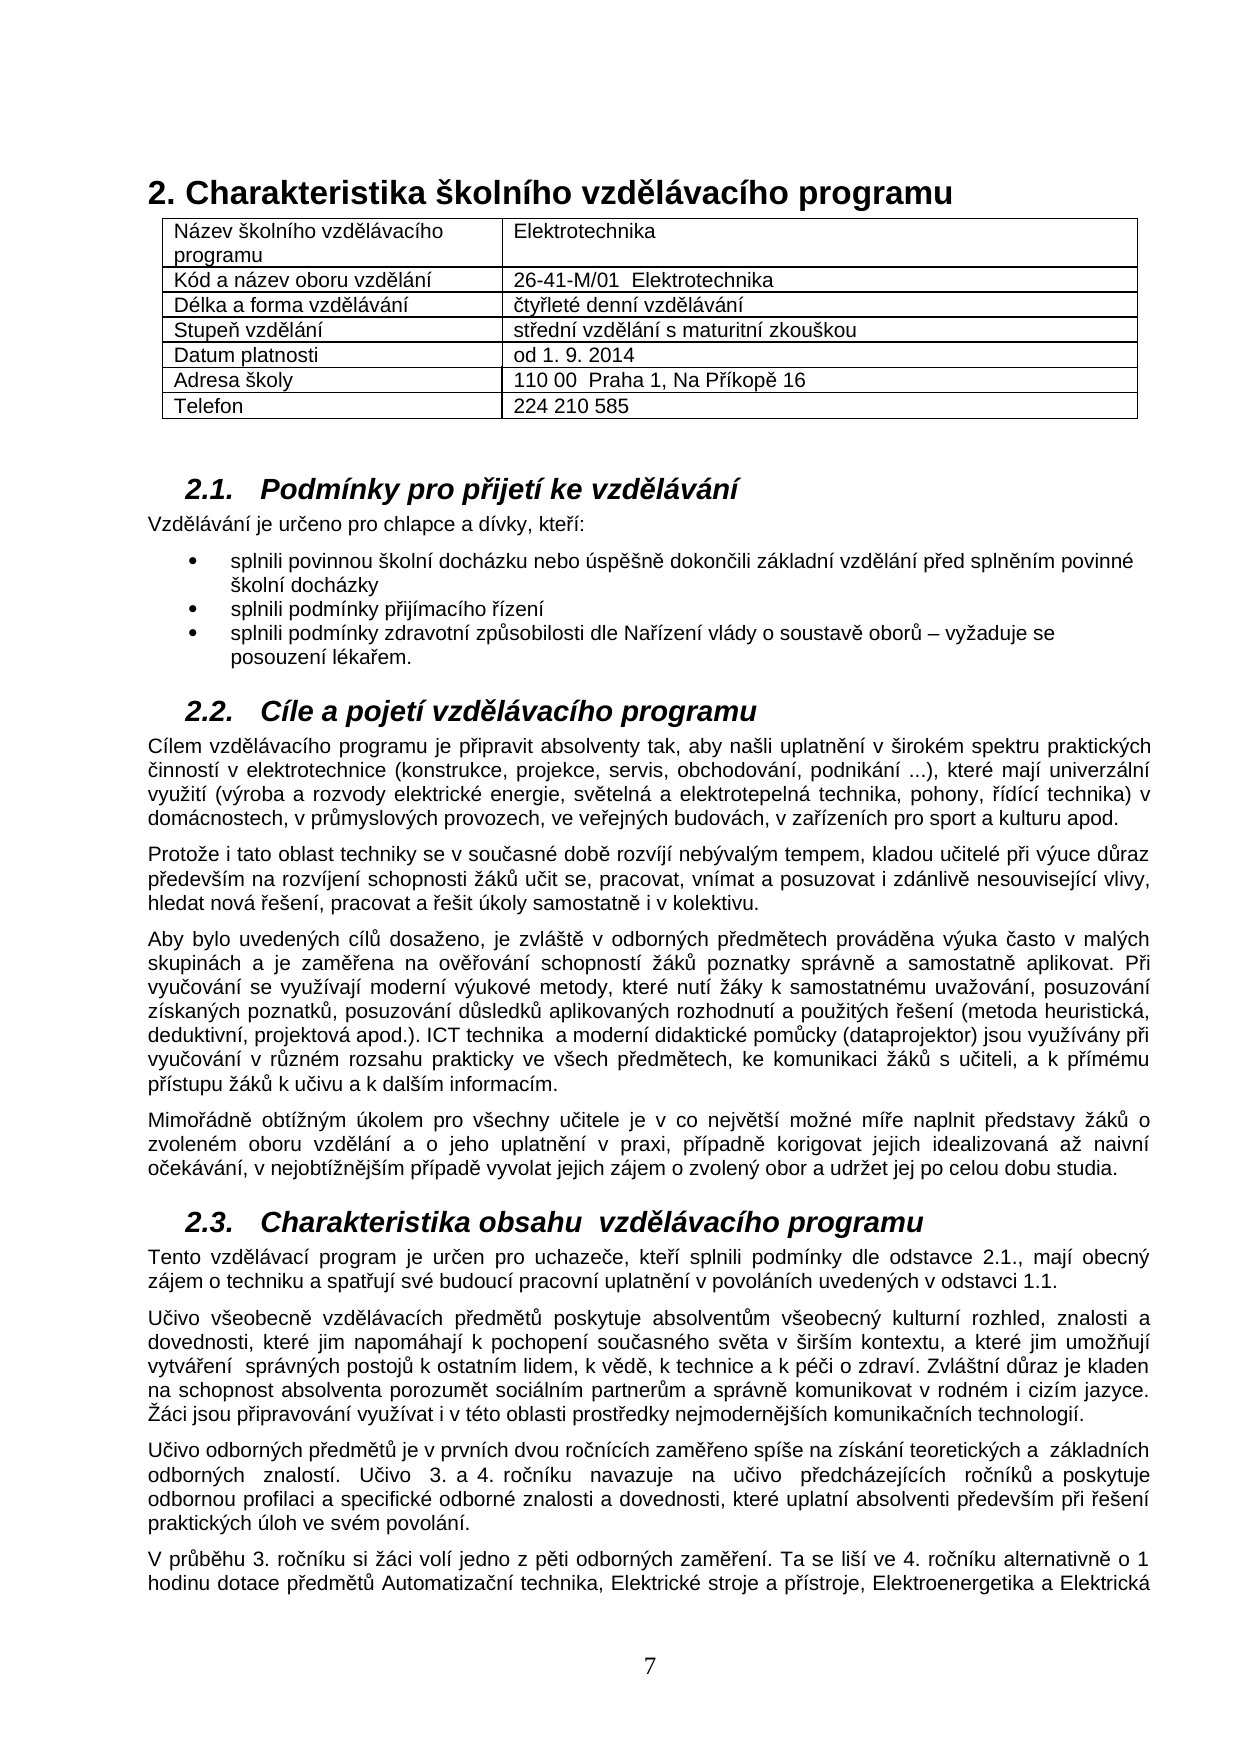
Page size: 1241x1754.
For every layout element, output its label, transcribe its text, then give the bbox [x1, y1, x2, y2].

table_cell čtyřleté denní vzdělávání [503, 293, 1137, 316]
table_cell Stupeň vzdělání [163, 318, 502, 341]
text Vzdělávání je určeno pro chlapce a dívky, kteří: [148, 512, 1152, 536]
text splnili podmínky zdravotní způsobilosti dle Nařízení vlády o soustavě oborů – vyžaduje se posouzení lékařem. [189, 621, 1152, 669]
text Protože i tato oblast techniky se v současné době rozvíjí nebývalým tempem, kladou učitelé při výuce důraz především na rozvíjení schopnosti žáků učit se, pracovat, vnímat a posuzovat i zdánlivě nesouvisející vlivy, hledat nová řešení, pracovat a řešit úkoly samostatně i v kolektivu. [148, 842, 1152, 914]
subtitle Podmínky pro přijetí ke vzdělávání [185, 472, 1152, 506]
table_header Elektrotechnika [503, 219, 1137, 266]
subtitle Cíle a pojetí vzdělávacího programu [185, 694, 1152, 727]
table_header Název školního vzdělávacího programu [163, 219, 502, 266]
table_cell Telefon [163, 393, 501, 417]
table_cell 110 00 Praha 1, Na Příkopě 16 [503, 368, 1137, 392]
table_cell 26-41-M/01 Elektrotechnika [503, 268, 1137, 291]
table_cell od 1. 9. 2014 [503, 343, 1137, 366]
table_cell Délka a forma vzdělávání [163, 293, 502, 316]
subtitle Charakteristika školního vzdělávacího programu [148, 173, 1152, 211]
text splnili podmínky přijímacího řízení [189, 597, 1152, 621]
subtitle Charakteristika obsahu vzdělávacího programu [185, 1205, 1152, 1238]
text Cílem vzdělávacího programu je připravit absolventy tak, aby našli uplatnění v širokém spektru praktických činností v elektrotechnice (konstrukce, projekce, servis, obchodování, podnikání ...), které mají univerzální využití (výroba a rozvody elektrické energie, světelná a elektrotepelná technika, pohony, řídící technika) v domácnostech, v průmyslových provozech, ve veřejných budovách, v zařízeních pro sport a kulturu apod. [148, 733, 1152, 830]
text Učivo odborných předmětů je v prvních dvou ročnících zaměřeno spíše na získání teoretických a základních odborných znalostí. Učivo 4. ročníku navazuje na učivo předcházejících ročníků a poskytuje odbornou profilaci a specifické odborné znalosti a dovednosti, které uplatní absolventi především při řešení praktických úloh ve svém povolání. [148, 1438, 1152, 1534]
table_cell střední vzdělání s maturitní zkouškou [503, 318, 1137, 341]
text splnili povinnou školní docházku nebo úspěšně dokončili základní vzdělání před splněním povinné školní docházky [189, 548, 1152, 597]
table_cell 224 210 585 [503, 393, 1137, 417]
table_cell Datum platnosti [163, 343, 502, 366]
text Mimořádně obtížným úkolem pro všechny učitele je v co největší možné míře naplnit představy žáků o zvoleném oboru vzdělání a o jeho uplatnění v praxi, případně korigovat jejich idealizovaná až naivní očekávání, v nejobtížnějším případě vyvolat jejich zájem o zvolený obor a udržet jej po celou dobu studia. [148, 1108, 1152, 1180]
text Aby bylo uvedených cílů dosaženo, je zvláště v odborných předmětech prováděna výuka často v malých skupinách a je zaměřena na ověřování schopností žáků poznatky správně a samostatně aplikovat. Při vyučování se využívají moderní výukové metody, které nutí žáky k samostatnému uvažování, posuzování získaných poznatků, posuzování důsledků aplikovaných rozhodnutí a použitých řešení (metoda heuristická, deduktivní, projektová apod.). ICT technika a moderní didaktické pomůcky (dataprojektor) jsou využívány při vyučování v různém rozsahu prakticky ve všech předmětech, ke komunikaci žáků s učiteli, a k přímému přístupu žáků k učivu a k dalším informacím. [148, 927, 1152, 1095]
table_cell Adresa školy [163, 368, 501, 392]
text Tento vzdělávací program je určen pro uchazeče, kteří splnili podmínky dle odstavce 2.1., mají obecný zájem o techniku a spatřují své budoucí pracovní uplatnění v povoláních uvedených v odstavci 1.1. [148, 1245, 1152, 1293]
table_cell Kód a název oboru vzdělání [163, 268, 502, 291]
text Učivo všeobecně vzdělávacích předmětů poskytuje absolventům všeobecný kulturní rozhled, znalosti a dovednosti, které jim napomáhají k pochopení současného světa v širším kontextu, a které jim umožňují vytváření správných postojů k ostatním lidem, k vědě, k technice a k péči o zdraví. Zvláštní důraz je kladen na schopnost absolventa porozumět sociálním partnerům a správně komunikovat v rodném i cizím jazyce. Žáci jsou připravování využívat i v této oblasti prostředky nejmodernějších komunikačních technologií. [148, 1305, 1152, 1426]
